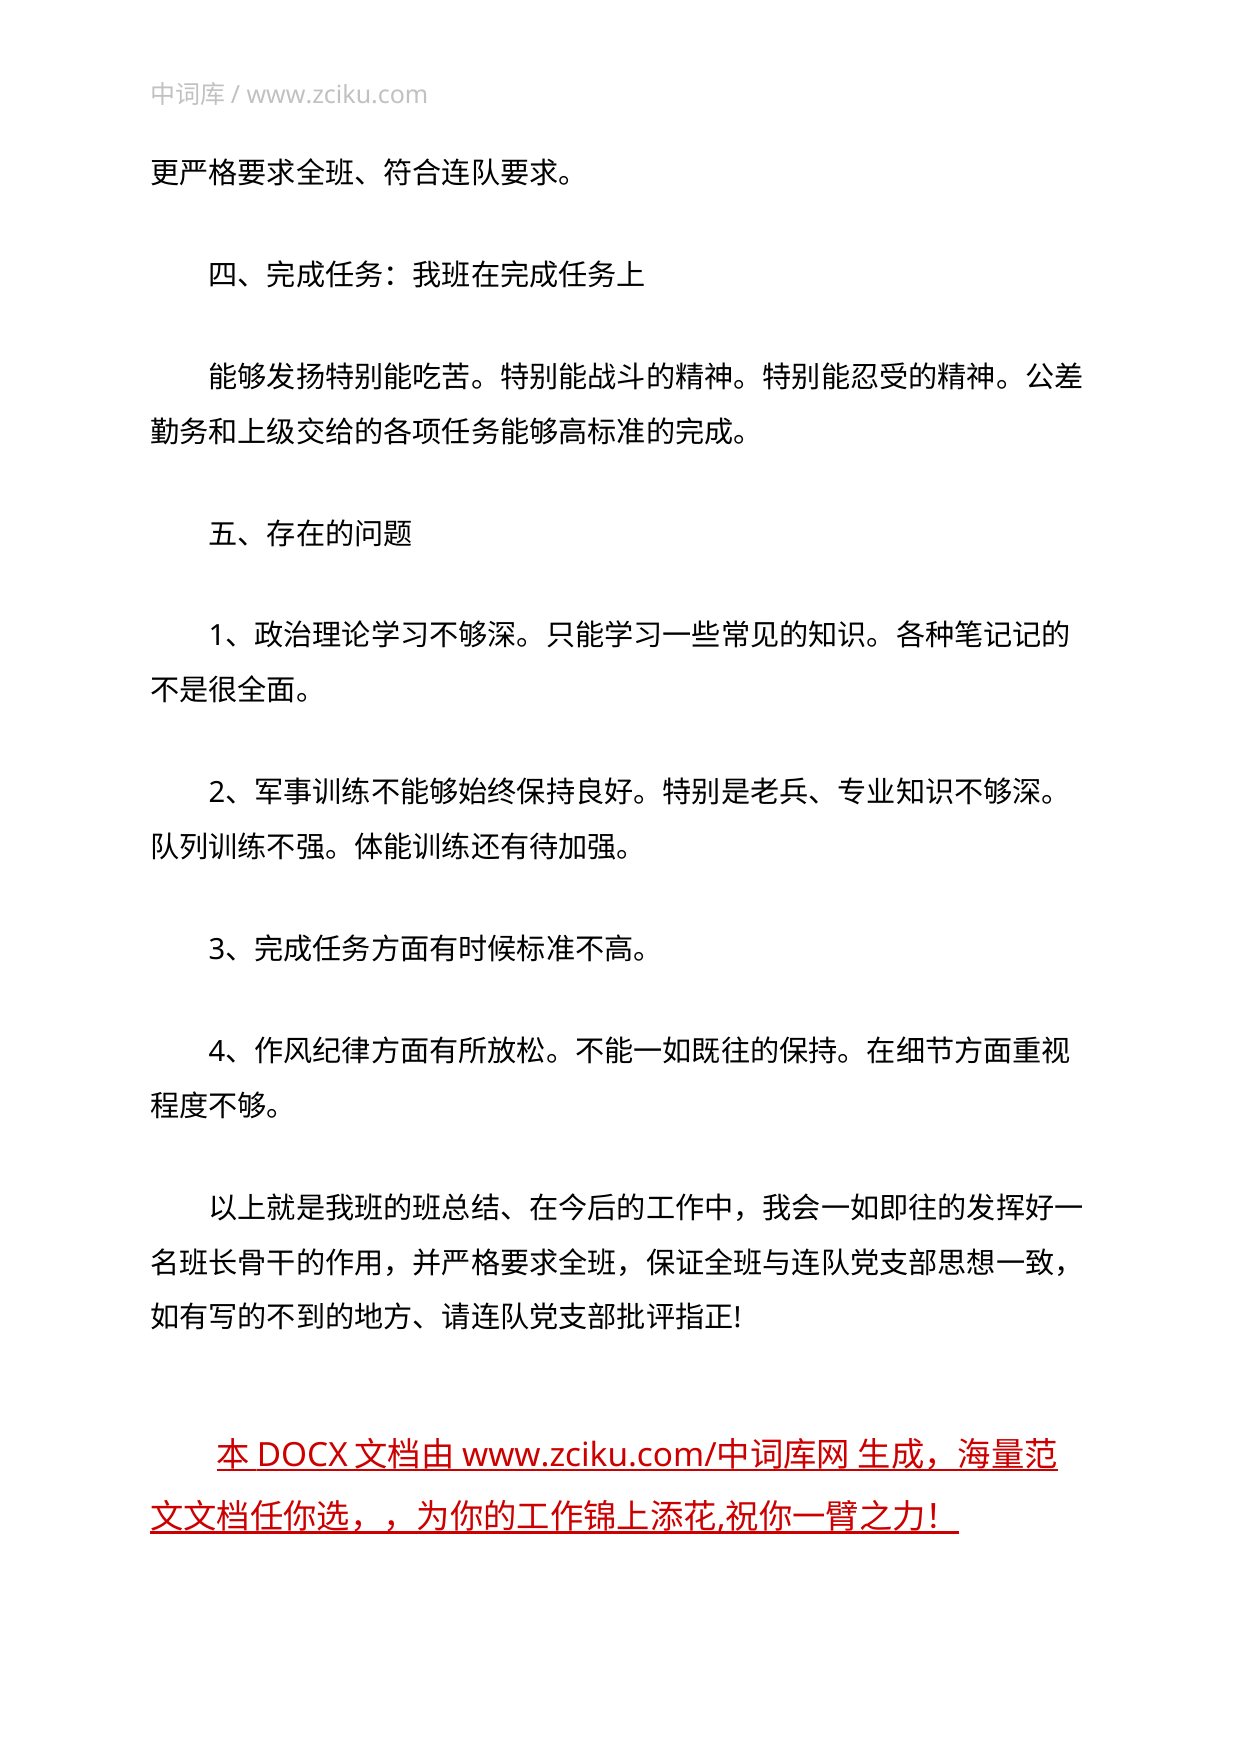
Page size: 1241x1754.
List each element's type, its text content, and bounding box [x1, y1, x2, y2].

text 以上就是我班的班总结、在今后的工作中，我会一如即往的发挥好一名班长骨干的作用，并严格要求全班，保证全班与连队党支部思想一致，如有写的不到的地方、请连队党支部批评指正! [150, 1184, 1090, 1336]
text 能够发扬特别能吃苦。特别能战斗的精神。特别能忍受的精神。公差勤务和上级交给的各项任务能够高标准的完成。 [150, 353, 1090, 451]
text 本DOCX文档由 www.zciku.com/中词库网 生成，海量范文文档任你选，，为你的工作锦上添花,祝你一臂之力！ [150, 1427, 1090, 1538]
text 2、军事训练不能够始终保持良好。特别是老兵、专业知识不够深。队列训练不强。体能训练还有待加强。 [150, 769, 1090, 866]
text 1、政治理论学习不够深。只能学习一些常见的知识。各种笔记记的不是很全面。 [150, 612, 1090, 709]
text 四、完成任务：我班在完成任务上 [150, 252, 1090, 294]
text 4、作风纪律方面有所放松。不能一如既往的保持。在细节方面重视程度不够。 [150, 1027, 1090, 1125]
text 3、完成任务方面有时候标准不高。 [150, 926, 1090, 968]
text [150, 150, 1090, 192]
text 五、存在的问题 [150, 510, 1090, 552]
